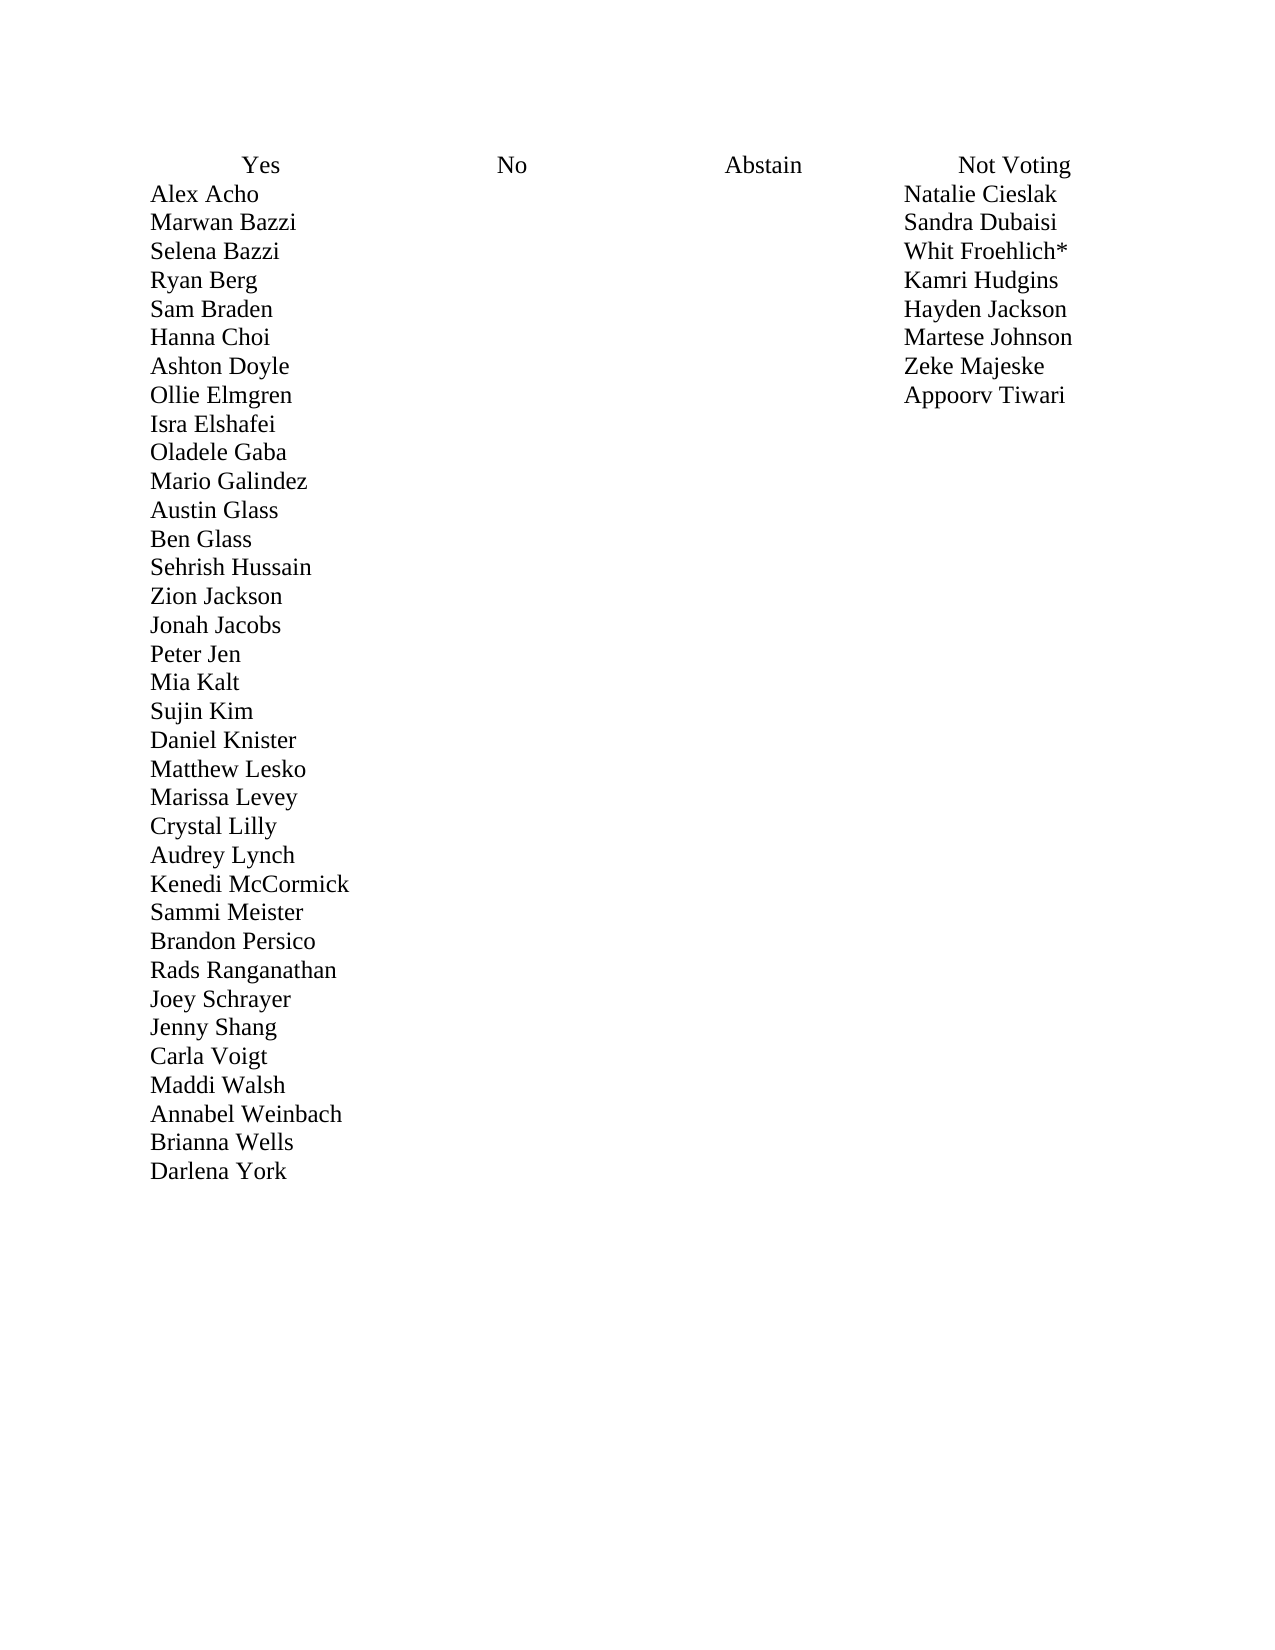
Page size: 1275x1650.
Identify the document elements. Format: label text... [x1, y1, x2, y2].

text Ben Glass [150, 524, 371, 552]
text Ryan Berg [150, 265, 371, 294]
text Brianna Wells [150, 1127, 371, 1156]
text Marwan Bazzi [150, 207, 371, 236]
text Mia Kalt [150, 667, 371, 696]
text Martese Johnson [904, 322, 1125, 351]
text No [401, 150, 622, 179]
text Matthew Lesko [150, 754, 371, 782]
text Jenny Shang [150, 1012, 371, 1041]
text Audrey Lynch [150, 840, 371, 869]
text Alex Acho [150, 179, 371, 207]
text Brandon Persico [150, 926, 371, 955]
text Ashton Doyle [150, 351, 371, 380]
text Sandra Dubaisi [904, 207, 1125, 236]
text Hanna Choi [150, 322, 371, 351]
text Carla Voigt [150, 1041, 371, 1070]
text Zeke Majeske [904, 351, 1125, 380]
text Mario Galindez [150, 466, 371, 495]
text Marissa Levey [150, 782, 371, 811]
text Rads Ranganathan [150, 955, 371, 984]
text Austin Glass [150, 495, 371, 524]
text Hayden Jackson [904, 294, 1125, 322]
text Abstain [652, 150, 874, 179]
text Jonah Jacobs [150, 610, 371, 639]
text Appoorv Tiwari [904, 380, 1125, 409]
text Peter Jen [150, 639, 371, 667]
text Maddi Walsh [150, 1070, 371, 1099]
text Ollie Elmgren [150, 380, 371, 409]
text Selena Bazzi [150, 236, 371, 265]
text Annabel Weinbach [150, 1099, 371, 1127]
text Yes [150, 150, 371, 179]
text Kenedi McCormick [150, 869, 371, 897]
text Darlena York [150, 1156, 371, 1185]
text Zion Jackson [150, 581, 371, 610]
text Kamri Hudgins [904, 265, 1125, 294]
text Daniel Knister [150, 725, 371, 754]
text Sam Braden [150, 294, 371, 322]
text Crystal Lilly [150, 811, 371, 840]
text Not Voting [904, 150, 1125, 179]
text Sujin Kim [150, 696, 371, 725]
text Sammi Meister [150, 897, 371, 926]
text Oladele Gaba [150, 437, 371, 466]
text Whit Froehlich* [904, 236, 1125, 265]
text Isra Elshafei [150, 409, 371, 437]
text Sehrish Hussain [150, 552, 371, 581]
text Natalie Cieslak [904, 179, 1125, 207]
text Joey Schrayer [150, 984, 371, 1012]
